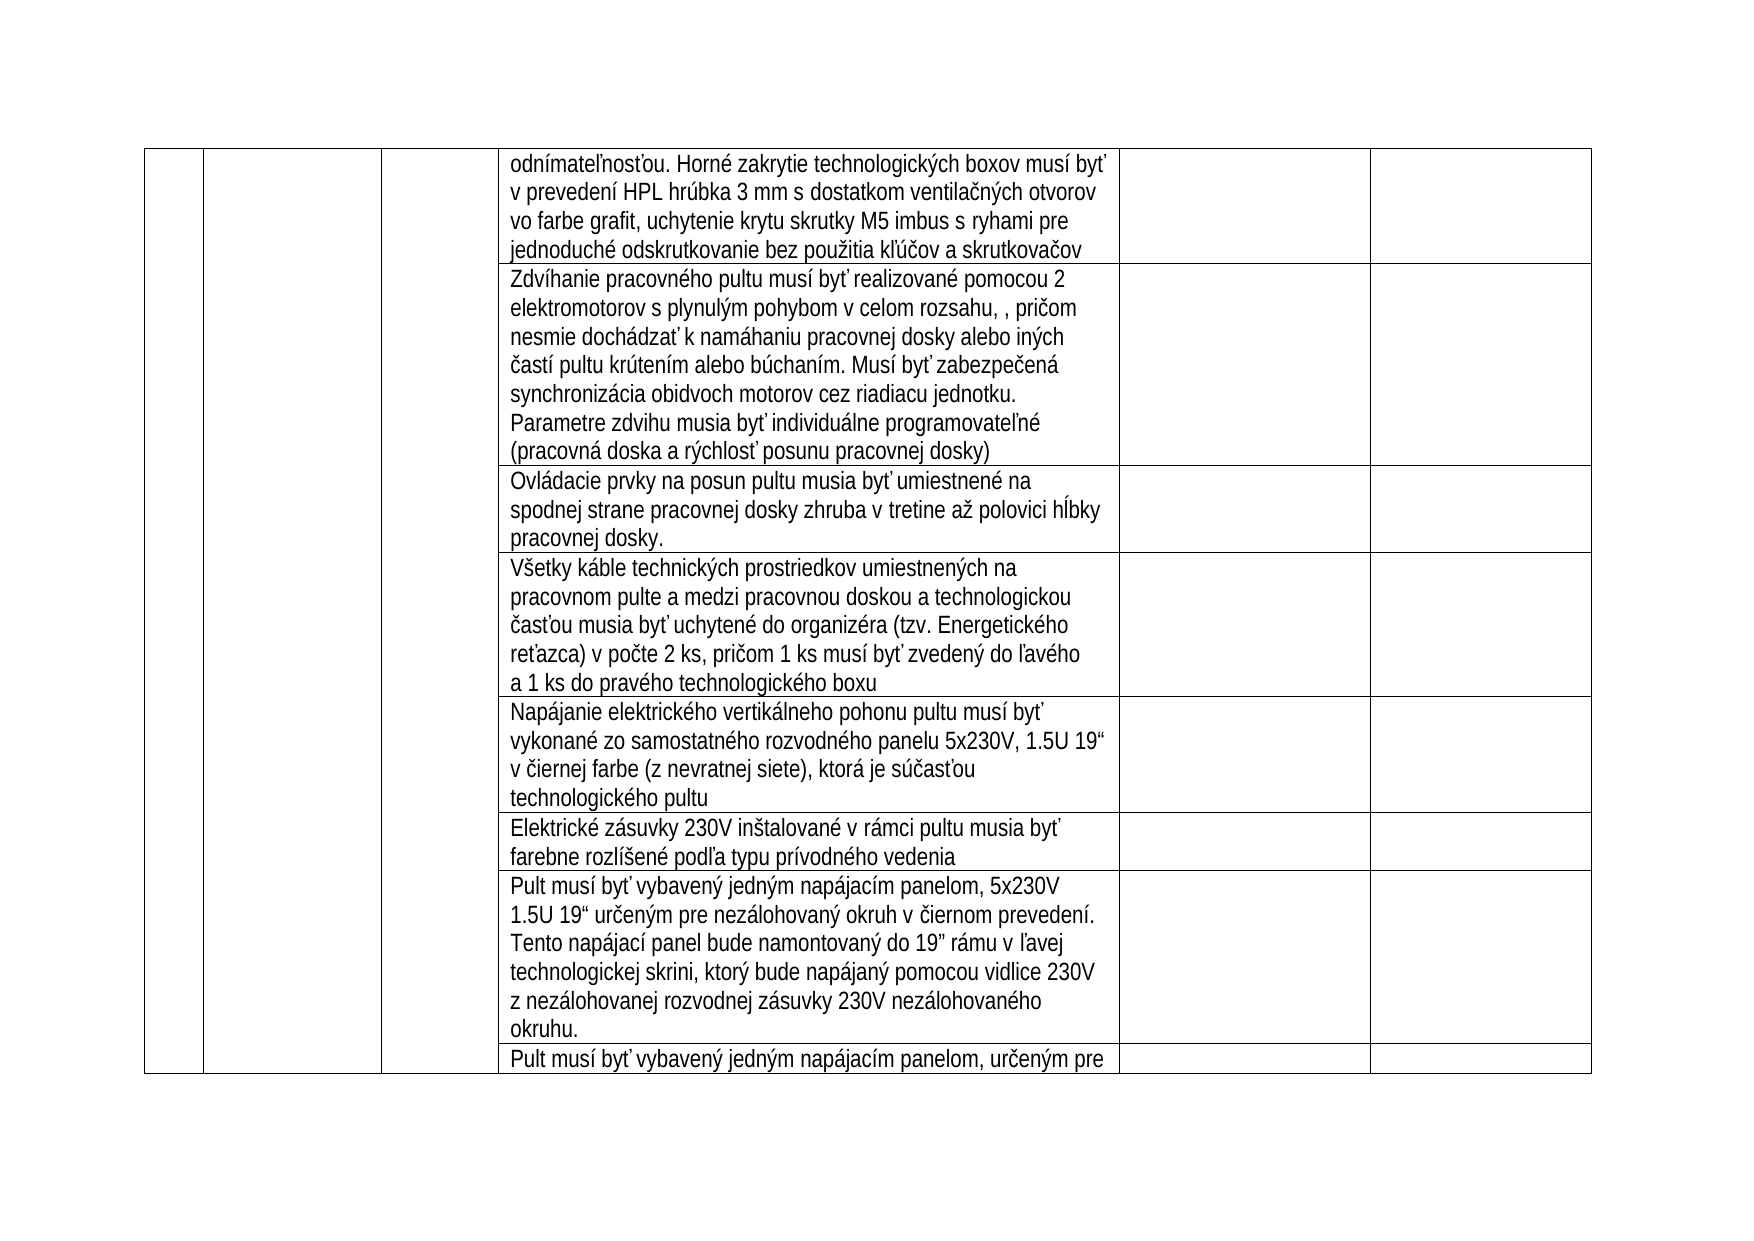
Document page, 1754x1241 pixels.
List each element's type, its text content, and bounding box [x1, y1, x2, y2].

table_cell Zdvíhanie pracovného pultu musí byť realizované pomocou 2 elektromotorov s plynulým pohybom v celom rozsahu, , pričom nesmie dochádzať k namáhaniu pracovnej dosky alebo iných častí pultu krútením alebo búchaním. Musí byť zabezpečená synchronizácia obidvoch motorov cez riadiacu jednotku. Parametre zdvihu musia byť individuálne programovateľné (pracovná doska a rýchlosť posunu pracovnej dosky) [499, 264, 1119, 465]
table_cell Napájanie elektrického vertikálneho pohonu pultu musí byť vykonané zo samostatného rozvodného panelu 5x230V, 1.5U 19“ v čiernej farbe (z nevratnej siete), ktorá je súčasťou technologického pultu [499, 697, 1119, 812]
table_cell [1120, 264, 1370, 465]
table_cell [1120, 871, 1370, 1043]
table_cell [499, 149, 1119, 263]
table_cell [1371, 264, 1591, 465]
table_cell [1371, 1044, 1591, 1073]
table_cell [1371, 697, 1591, 812]
table_cell Všetky káble technických prostriedkov umiestnených na pracovnom pulte a medzi pracovnou doskou a technologickou časťou musia byť uchytené do organizéra (tzv. Energetického reťazca) v počte 2 ks, pričom 1 ks musí byť zvedený do ľavého a 1 ks do pravého technologického boxu [499, 553, 1119, 696]
table_cell [1371, 553, 1591, 696]
table_cell [1120, 149, 1370, 263]
table_cell Ovládacie prvky na posun pultu musia byť umiestnené na spodnej strane pracovnej dosky zhruba v tretine až polovici hĺbky pracovnej dosky. [499, 466, 1119, 552]
table_cell Pult musí byť vybavený jedným napájacím panelom, 5x230V 1.5U 19“ určeným pre nezálohovaný okruh v čiernom prevedení. Tento napájací panel bude namontovaný do 19” rámu v ľavej technologickej skrini, ktorý bude napájaný pomocou vidlice 230V z nezálohovanej rozvodnej zásuvky 230V nezálohovaného okruhu. [499, 871, 1119, 1043]
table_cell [499, 1044, 1119, 1073]
table_cell [1371, 466, 1591, 552]
table_cell [1120, 553, 1370, 696]
table_cell [1120, 466, 1370, 552]
table_cell [1120, 1044, 1370, 1073]
table_cell [1120, 697, 1370, 812]
table_cell Elektrické zásuvky 230V inštalované v rámci pultu musia byť farebne rozlíšené podľa typu prívodného vedenia [499, 813, 1119, 870]
table_cell [1371, 871, 1591, 1043]
table_cell [1371, 813, 1591, 870]
table_cell [1120, 813, 1370, 870]
table_cell [1371, 149, 1591, 263]
